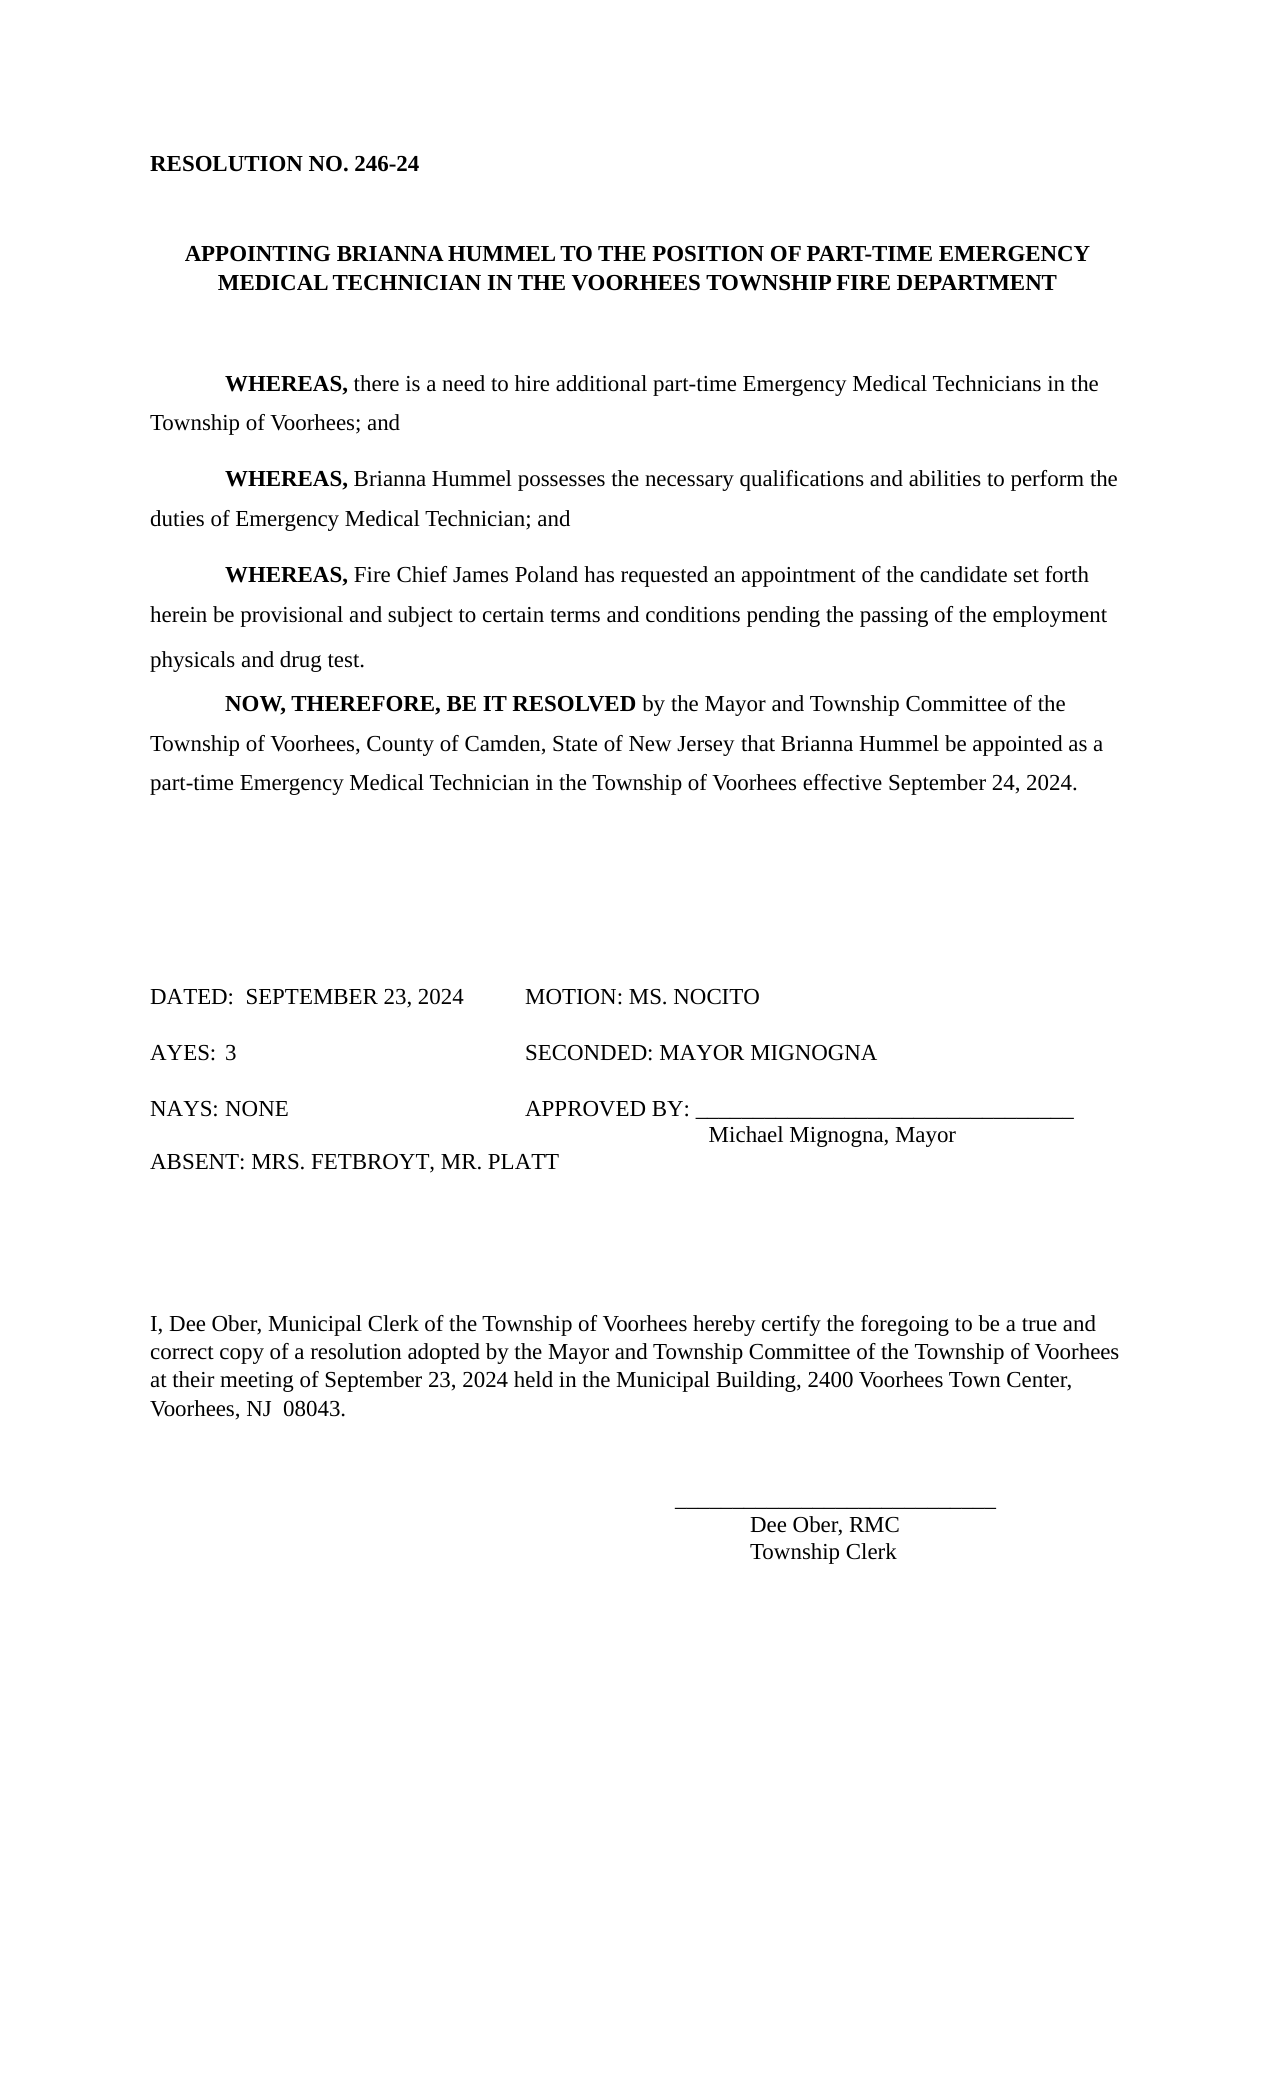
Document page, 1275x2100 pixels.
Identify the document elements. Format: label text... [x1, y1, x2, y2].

text NAYS: NONE APPROVED BY: _________________________________ [150, 1095, 1125, 1122]
text Michael Mignogna, Mayor [150, 1122, 1125, 1148]
text APPOINTING BRIANNA HUMMEL TO THE POSITION OF PART-TIME EMERGENCY MEDICAL TECHNICIAN IN THE VOORHEES TOWNSHIP FIRE DEPARTMENT [150, 240, 1125, 295]
text ABSENT: MRS. FETBROYT, MR. PLATT [150, 1148, 1125, 1174]
text RESOLUTION NO. 246-24 [150, 150, 1125, 176]
text WHEREAS, Brianna Hummel possesses the necessary qualifications and abilities to perform the duties of Emergency Medical Technician; and [150, 466, 1125, 531]
text NOW, THEREFORE, BE IT RESOLVED by the Mayor and Township Committee of the Township of Voorhees, County of Camden, State of New Jersey that Brianna Hummel be appointed as a part-time Emergency Medical Technician in the Township of Voorhees effective September 24, 2024. [150, 690, 1125, 796]
text I, Dee Ober, Municipal Clerk of the Township of Voorhees hereby certify the foregoing to be a true and correct copy of a resolution adopted by the Mayor and Township Committee of the Township of Voorhees at their meeting of September 23, 2024 held in the Municipal Building, 2400 Voorhees Town Center, Voorhees, NJ 08043. [150, 1309, 1125, 1421]
text Township Clerk [675, 1538, 1125, 1564]
text WHEREAS, there is a need to hire additional part-time Emergency Medical Technicians in the Township of Voorhees; and [150, 370, 1125, 436]
text ____________________________ [600, 1485, 1125, 1511]
text AYES: 3 SECONDED: MAYOR MIGNOGNA [150, 1039, 1125, 1065]
text WHEREAS, Fire Chief James Poland has requested an appointment of the candidate set forth herein be provisional and subject to certain terms and conditions pending the passing of the employment physicals and drug test. [150, 561, 1125, 674]
text Dee Ober, RMC [675, 1511, 1125, 1538]
text DATED: SEPTEMBER 23, 2024 MOTION: MS. NOCITO [150, 983, 1125, 1009]
